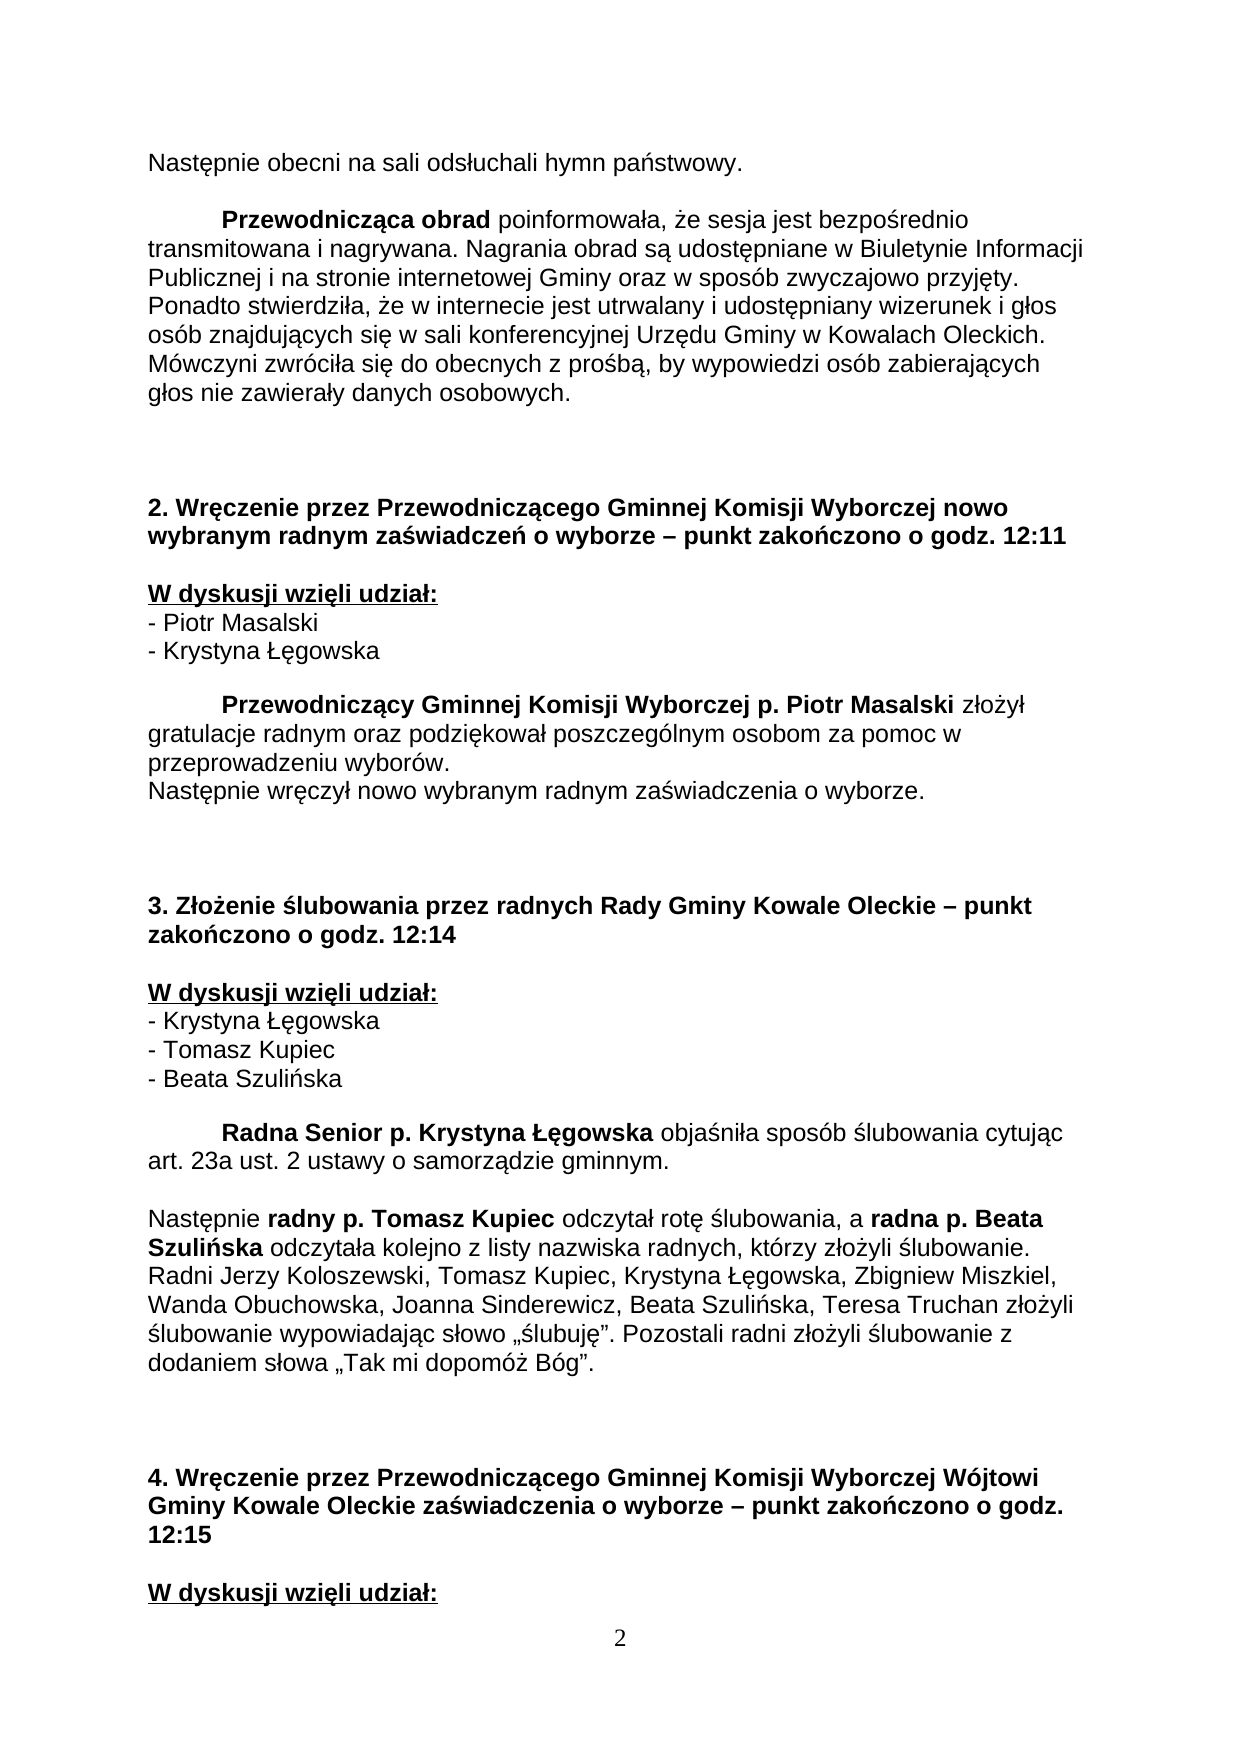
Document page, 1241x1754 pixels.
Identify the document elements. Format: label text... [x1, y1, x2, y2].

text Ponadto stwierdziła, że w internecie jest utrwalany i udostępniany wizerunek i głos osób znajdujących się w sali konferencyjnej Urzędu Gminy w Kowalach Oleckich. [148, 291, 1093, 349]
text 2. Wręczenie przez Przewodniczącego Gminnej Komisji Wyborczej nowo wybranym radnym zaświadczeń o wyborze – punkt zakończono o godz. 12:11 W dyskusji wzięli udział: - Piotr Masalski - Krystyna Łęgowska [148, 406, 1093, 665]
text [148, 1118, 1093, 1606]
text Przewodniczący Gminnej Komisji Wyborczej p. Piotr Masalski złożył gratulacje radnym oraz podziękował poszczególnym osobom za pomoc w przeprowadzeniu wyborów. Następnie wręczył nowo wybranym radnym zaświadczenia o wyborze. 3. Złożenie ślubowania przez radnych Rady Gminy Kowale Oleckie – punkt zakończono o godz. 12:14 W dyskusji wzięli udział: - Krystyna Łęgowska - Tomasz Kupiec - Beata Szulińska [148, 690, 1093, 1093]
text Następnie obecni na sali odsłuchali hymn państwowy. [148, 148, 1093, 205]
text Przewodnicząca obrad poinformowała, że sesja jest bezpośrednio transmitowana i nagrywana. Nagrania obrad są udostępniane w Biuletynie Informacji Publicznej i na stronie internetowej Gminy oraz w sposób zwyczajowo przyjęty. [148, 205, 1093, 291]
text Mówczyni zwróciła się do obecnych z prośbą, by wypowiedzi osób zabierających głos nie zawierały danych osobowych. [148, 349, 1093, 406]
